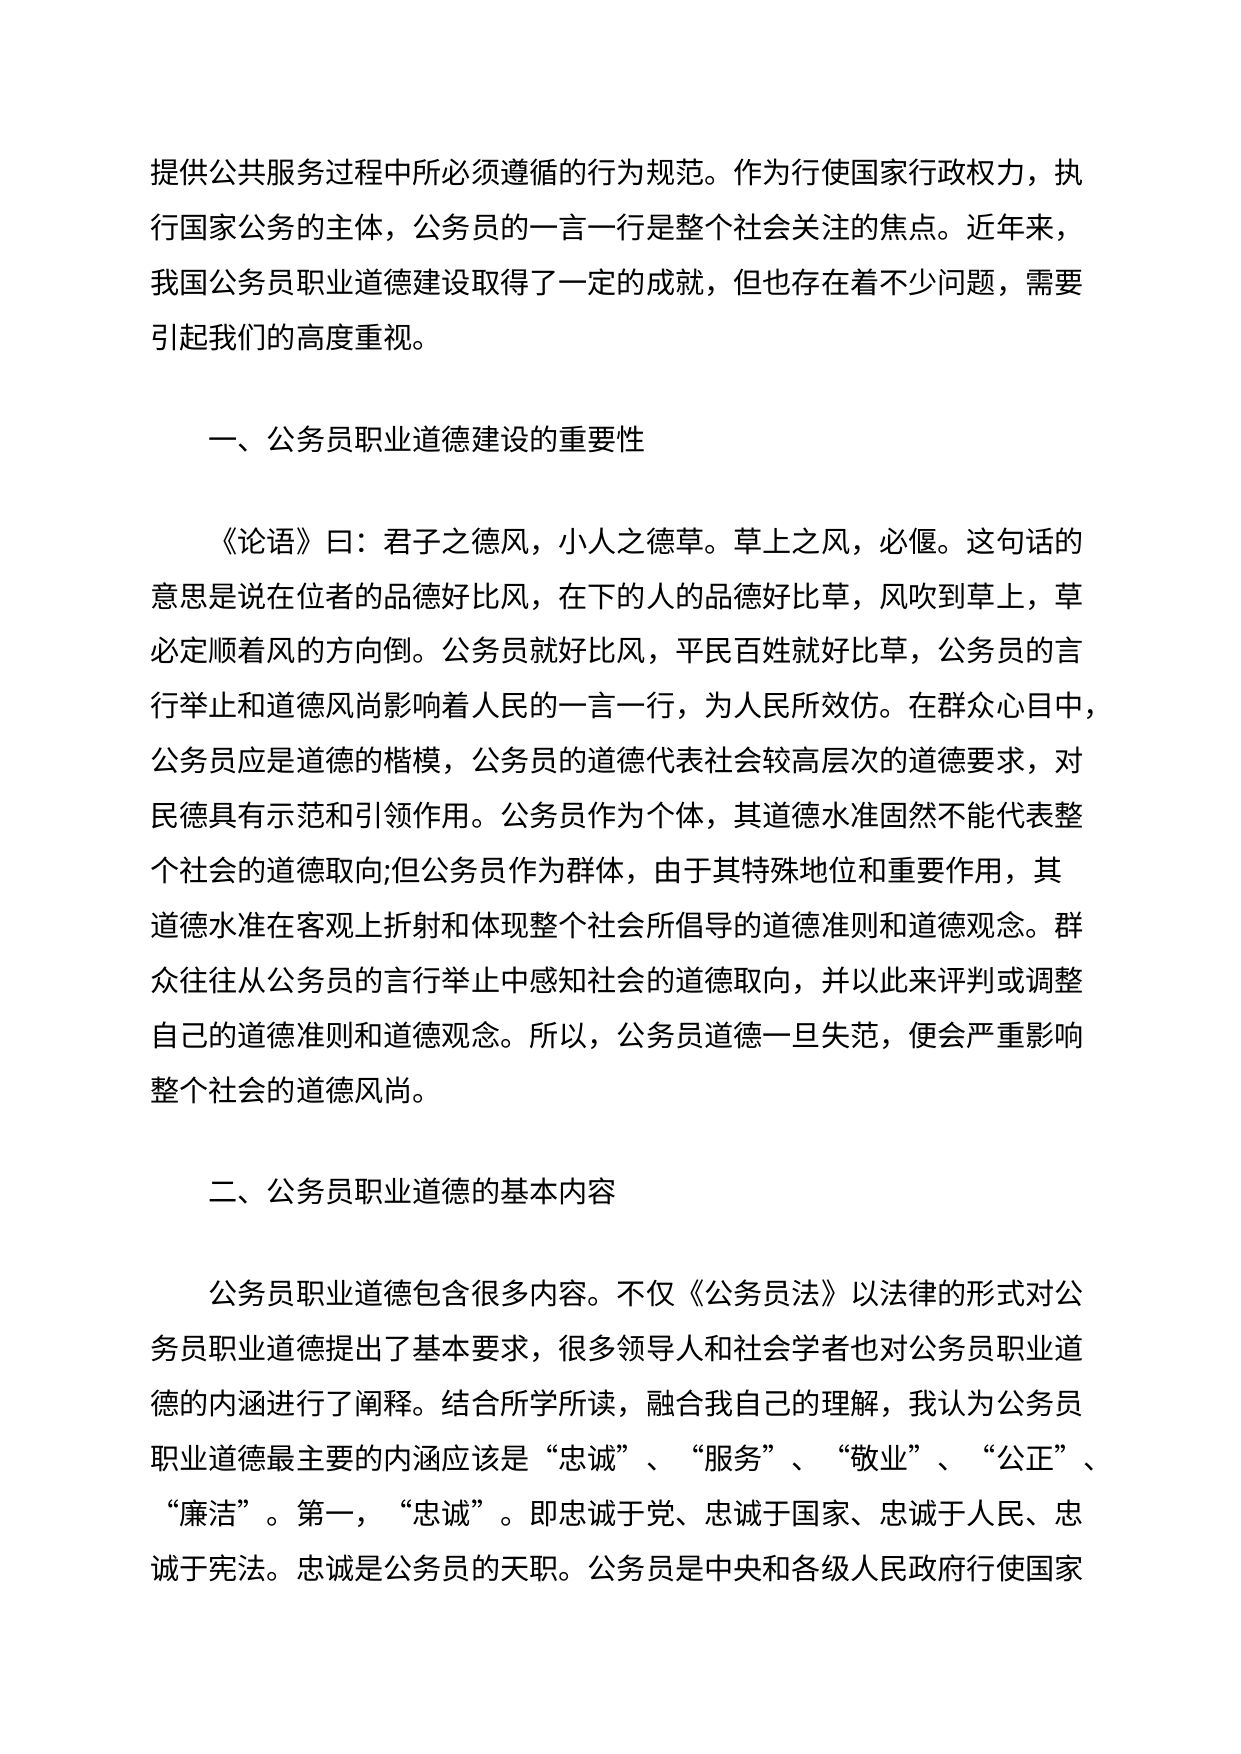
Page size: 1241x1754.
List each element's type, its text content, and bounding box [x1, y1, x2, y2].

text 一、公务员职业道德建设的重要性 [150, 416, 1090, 459]
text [150, 150, 1090, 357]
text 二、公务员职业道德的基本内容 [150, 1169, 1090, 1211]
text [150, 1271, 1090, 1588]
text 《论语》曰：君子之德风，小人之德草。草上之风，必偃。这句话的意思是说在位者的品德好比风，在下的人的品德好比草，风吹到草上，草必定顺着风的方向倒。公务员就好比风，平民百姓就好比草，公务员的言行举止和道德风尚影响着人民的一言一行，为人民所效仿。在群众心目中，公务员应是道德的楷模，公务员的道德代表社会较高层次的道德要求，对民德具有示范和引领作用。公务员作为个体，其道德水准固然不能代表整个社会的道德取向;但公务员作为群体，由于其特殊地位和重要作用，其道德水准在客观上折射和体现整个社会所倡导的道德准则和道德观念。群众往往从公务员的言行举止中感知社会的道德取向，并以此来评判或调整自己的道德准则和道德观念。所以，公务员道德一旦失范，便会严重影响整个社会的道德风尚。 [150, 518, 1090, 1109]
